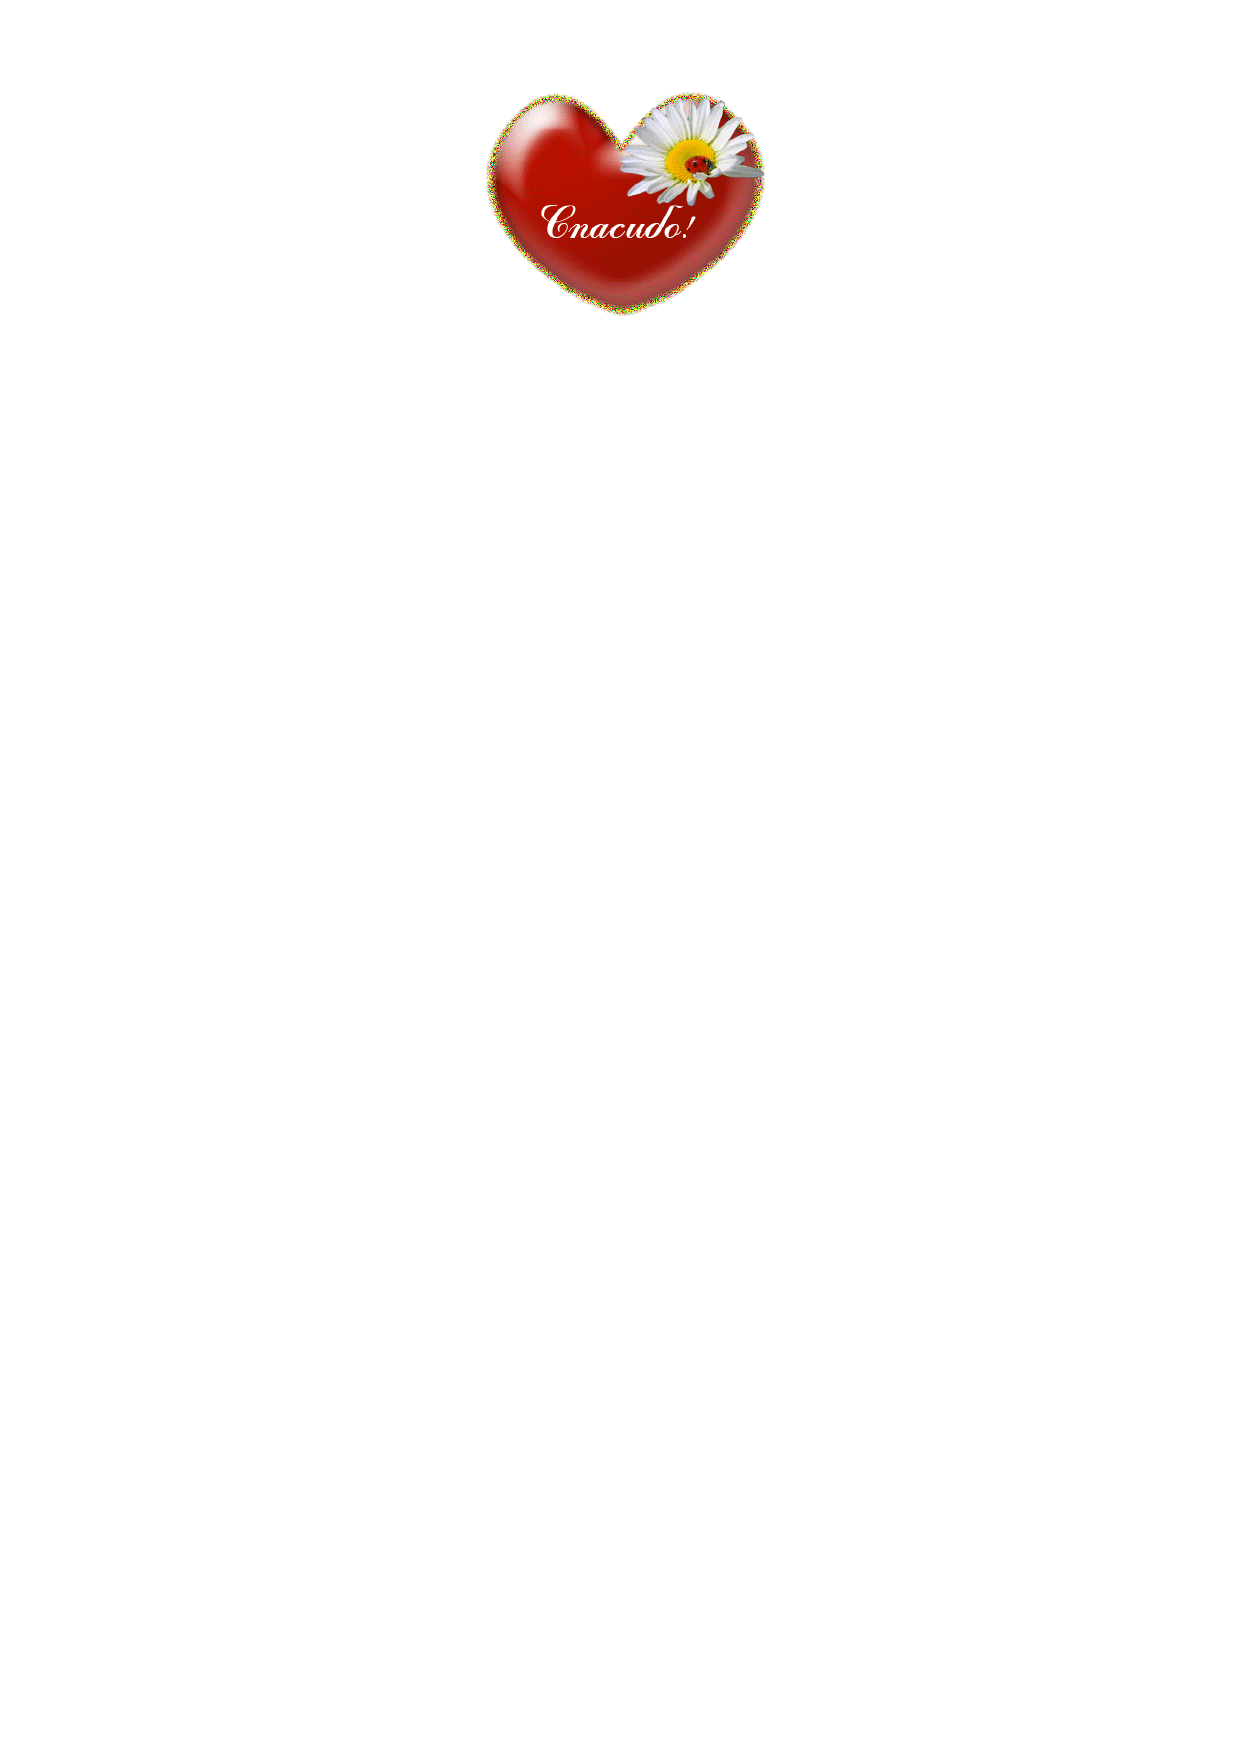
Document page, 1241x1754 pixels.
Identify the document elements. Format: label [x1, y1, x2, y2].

picture [474, 75, 767, 349]
